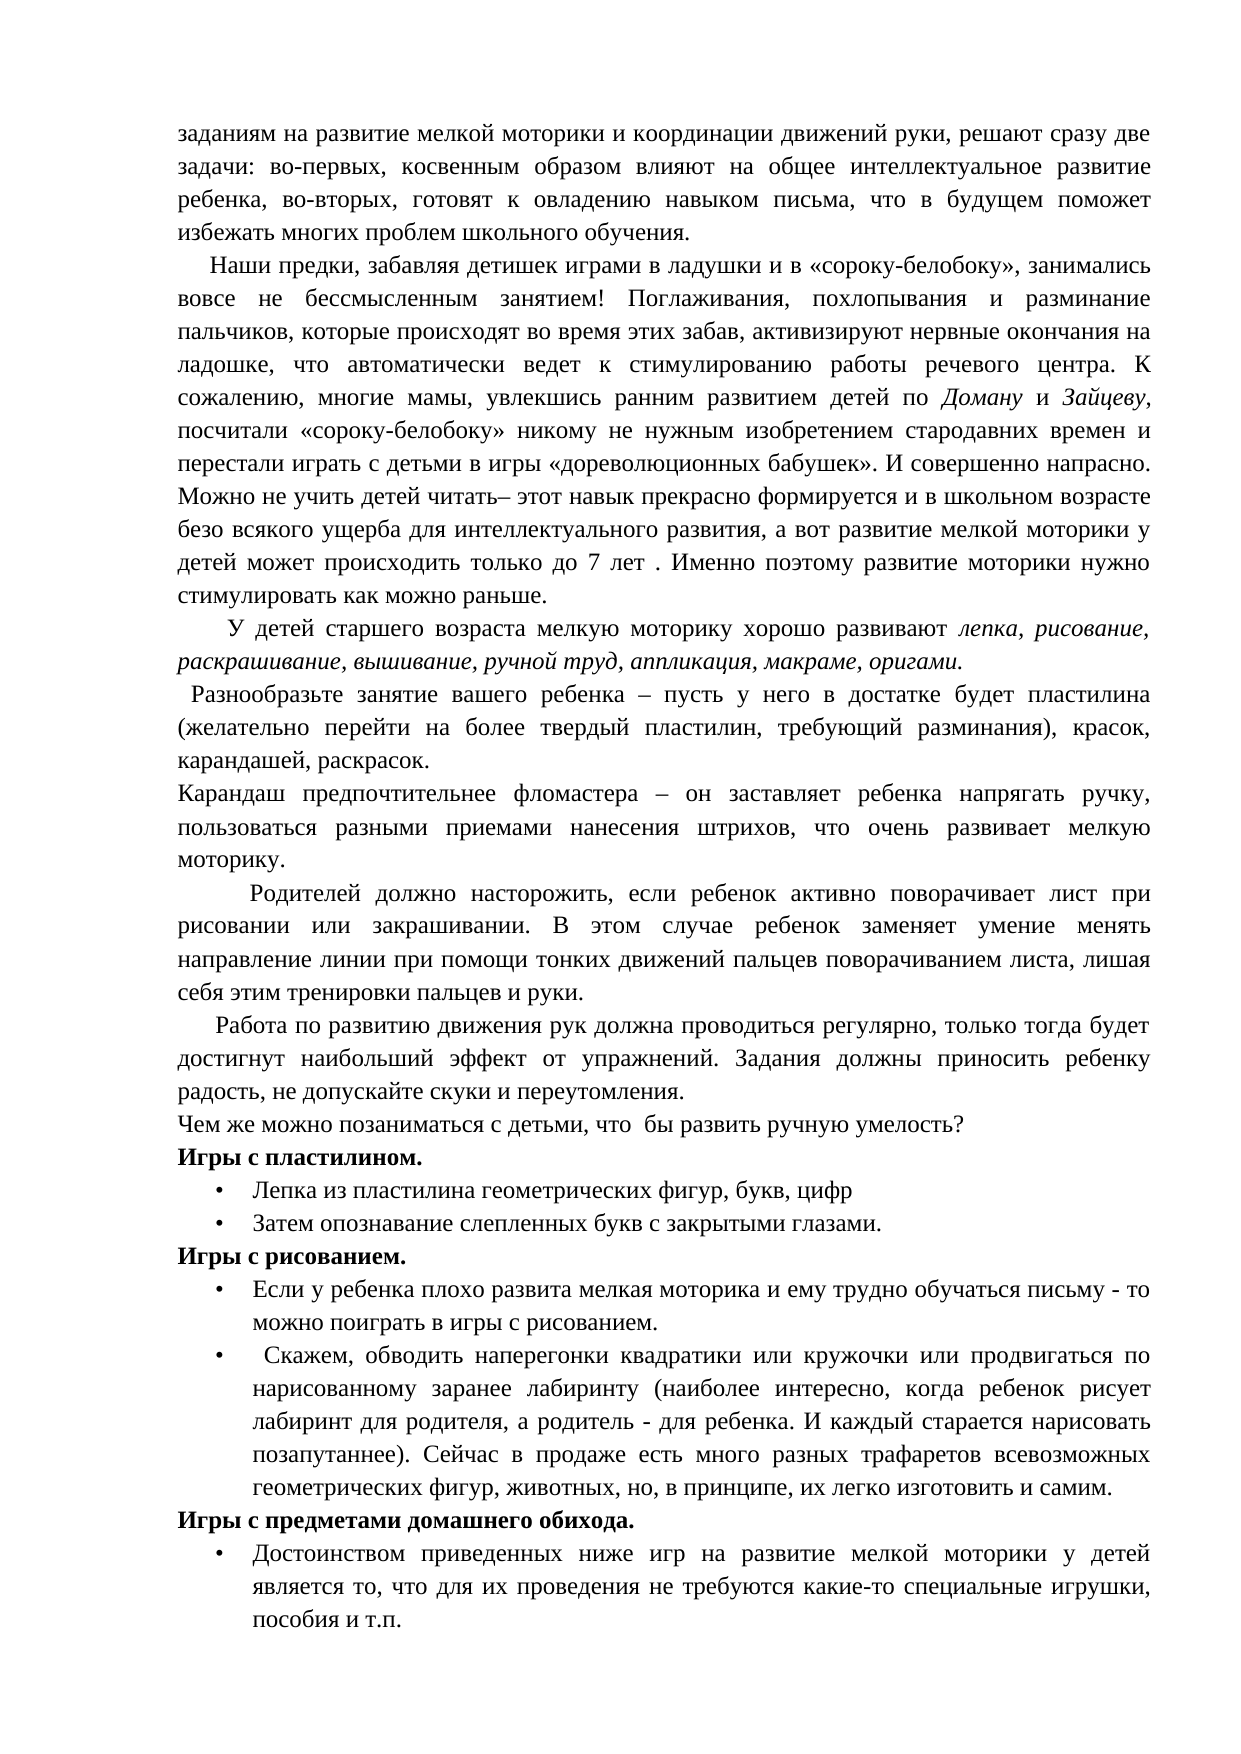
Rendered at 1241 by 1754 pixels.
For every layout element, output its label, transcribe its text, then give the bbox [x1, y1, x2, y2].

list Достоинством приведенных ниже игр на развитие мелкой моторики у детей является то, что для их проведения не требуются какие-то специальные игрушки, пособия и т.п. [215, 1538, 1152, 1633]
list Лепка из пластилина геометрических фигур, букв, цифр [215, 1175, 1152, 1203]
text Родителей должно насторожить, если ребенок активно поворачивает лист при рисовании или закрашивании. В этом случае ребенок заменяет умение менять направление линии при помощи тонких движений пальцев поворачиванием листа, лишая себя этим тренировки пальцев и руки. [177, 878, 1152, 1005]
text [177, 118, 1152, 246]
text Игры с предметами домашнего обихода. [177, 1505, 1152, 1534]
text У детей старшего возраста мелкую моторику хорошо развивают лепка, рисование, раскрашивание, вышивание, ручной труд, аппликация, макраме, оригами. [177, 613, 1152, 675]
text Работа по развитию движения рук должна проводиться регулярно, только тогда будет достигнут наибольший эффект от упражнений. Задания должны приносить ребенку радость, не допускайте скуки и переутомления. [177, 1010, 1152, 1104]
list Если у ребенка плохо развита мелкая моторика и ему трудно обучаться письму - то можно поиграть в игры с рисованием. [215, 1274, 1152, 1336]
text Игры с рисованием. [177, 1241, 1152, 1269]
text Карандаш предпочтительнее фломастера – он заставляет ребенка напрягать ручку, пользоваться разными приемами нанесения штрихов, что очень развивает мелкую моторику. [177, 778, 1152, 873]
text Игры с пластилином. [177, 1142, 1152, 1171]
text Разнообразьте занятие вашего ребенка – пусть у него в достатке будет пластилина (желательно перейти на более твердый пластилин, требующий разминания), красок, карандашей, раскрасок. [177, 679, 1152, 774]
text Наши предки, забавляя детишек играми в ладушки и в «сороку-белобоку», занимались вовсе не бессмысленным занятием! Поглаживания, похлопывания и разминание пальчиков, которые происходят во время этих забав, активизируют нервные окончания на ладошке, что автоматически ведет к стимулированию работы речевого центра. К сожалению, многие мамы, увлекшись ранним развитием детей по Доману и Зайцеву, посчитали «сороку-белобоку» никому не нужным изобретением стародавних времен и перестали играть с детьми в игры «дореволюционных бабушек». И совершенно напрасно. Можно не учить детей читать– этот навык прекрасно формируется и в школьном возрасте безо всякого ущерба для интеллектуального развития, а вот развитие мелкой моторики у детей может происходить только до 7 лет . Именно поэтому развитие моторики нужно стимулировать как можно раньше. [177, 250, 1152, 609]
list Скажем, обводить наперегонки квадратики или кружочки или продвигаться по нарисованному заранее лабиринту (наиболее интересно, когда ребенок рисует лабиринт для родителя, а родитель - для ребенка. И каждый старается нарисовать позапутаннее). Сейчас в продаже есть много разных трафаретов всевозможных геометрических фигур, животных, но, в принципе, их легко изготовить и самим. [215, 1340, 1152, 1501]
text Чем же можно позаниматься с детьми, что бы развить ручную умелость? [177, 1109, 1152, 1137]
list Затем опознавание слепленных букв с закрытыми глазами. [215, 1208, 1152, 1237]
